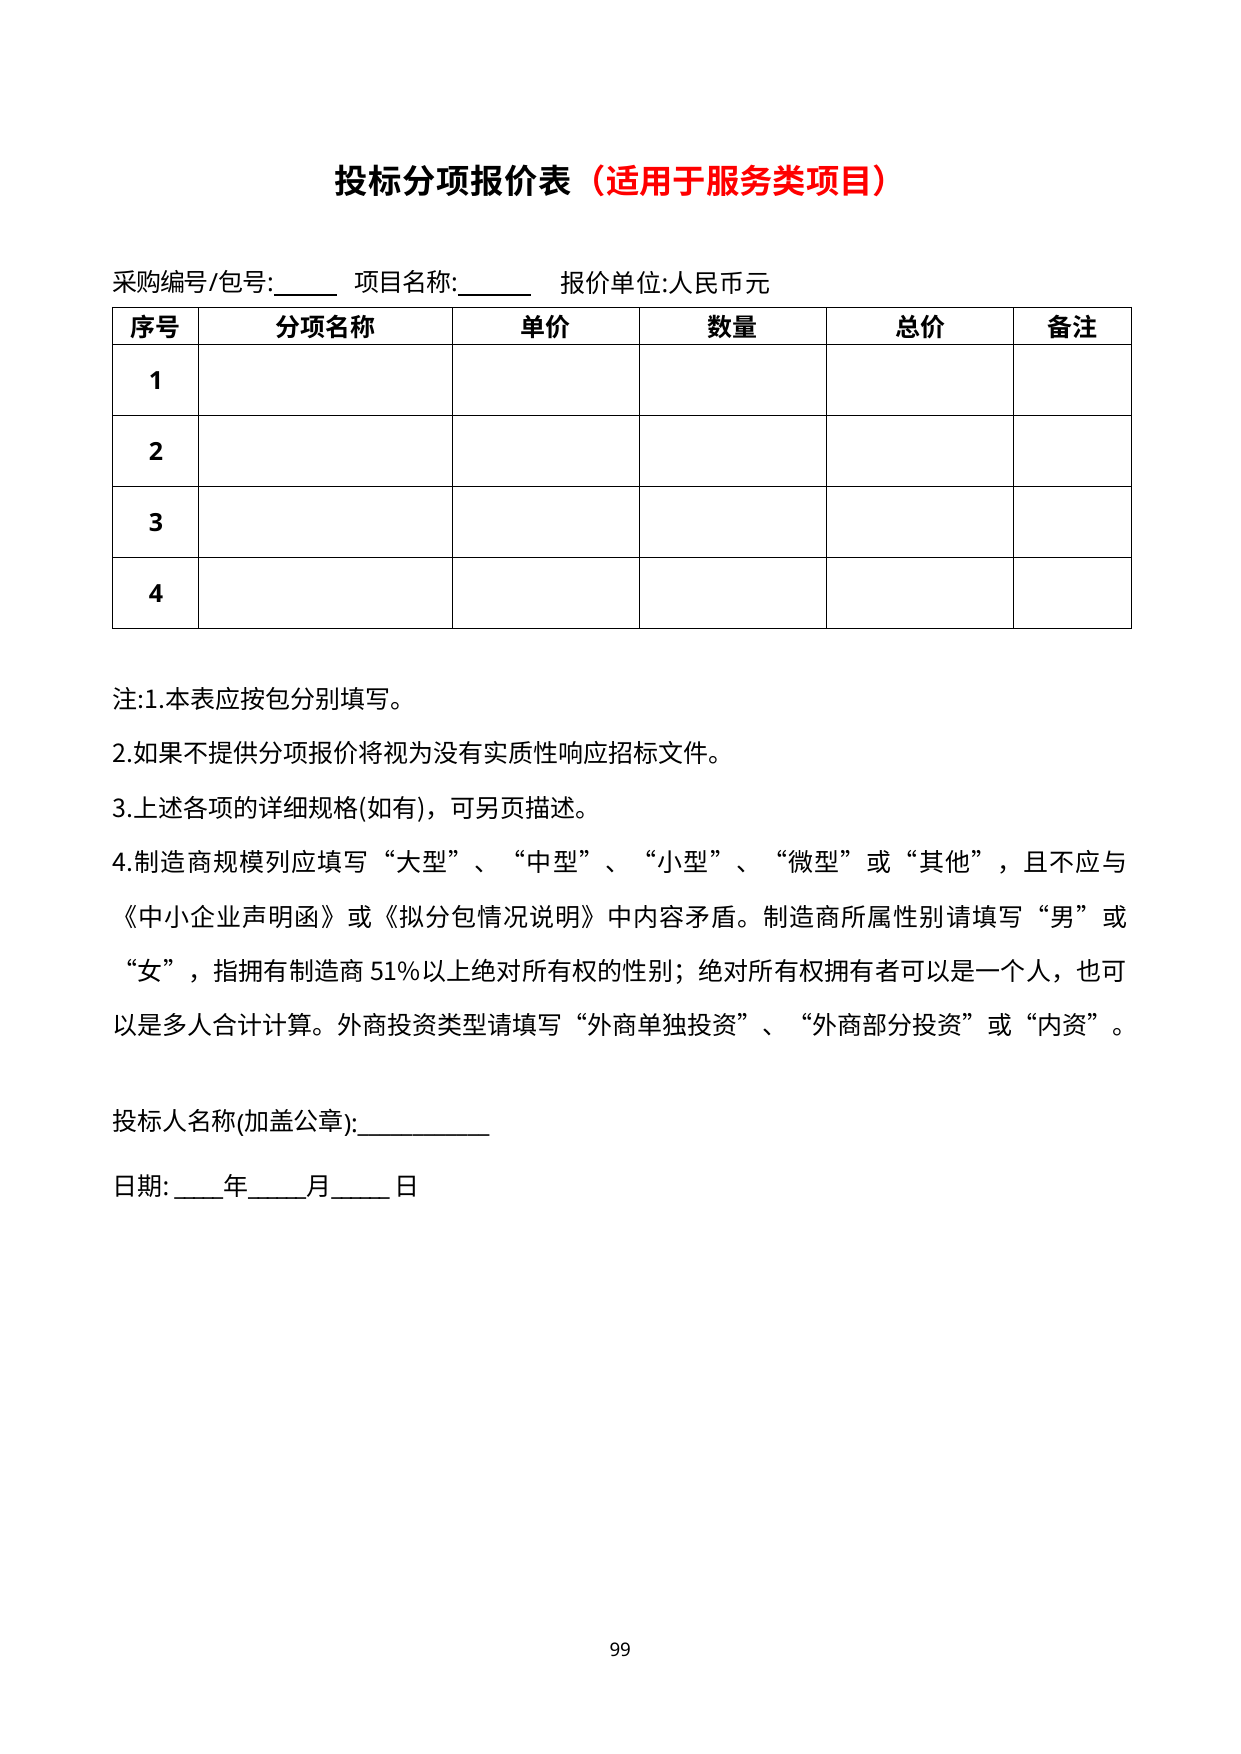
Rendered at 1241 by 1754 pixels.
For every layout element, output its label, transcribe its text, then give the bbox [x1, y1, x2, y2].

table_cell [1014, 416, 1131, 486]
table_cell [827, 416, 1013, 486]
table_cell [640, 487, 826, 557]
table_cell 3 [113, 487, 198, 557]
table_cell [1014, 487, 1131, 557]
table_cell [1014, 345, 1131, 415]
text 4.制造商规模列应填写“大型”、“中型”、“小型”、“微型”或“其他”，且不应与《中小企业声明函》或《拟分包情况说明》中内容矛盾。制造商所属性别请填写“男”或“女”，指拥有制造商51%以上绝对所有权的性别；绝对所有权拥有者可以是一个人，也可以是多人合计计算。外商投资类型请填写“外商单独投资”、“外商部分投资”或“内资”。 [112, 843, 1128, 1042]
table_header 序号 [113, 308, 198, 344]
table_cell [827, 487, 1013, 557]
table_header 数量 [640, 308, 826, 344]
text 日期: _____年______月______ 日 [112, 1169, 1128, 1202]
text 注:1.本表应按包分别填写。 [112, 679, 1128, 716]
table_cell [199, 558, 452, 627]
table_cell 1 [113, 345, 198, 415]
table_header 分项名称 [199, 308, 452, 344]
text 采购编号/包号: 项目名称: 报价单位:人民币元 [112, 266, 1128, 307]
table_cell [827, 558, 1013, 627]
table_cell [453, 487, 639, 557]
table_cell 2 [113, 416, 198, 486]
text 2.如果不提供分项报价将视为没有实质性响应招标文件。 [112, 734, 1128, 770]
text 3.上述各项的详细规格(如有)，可另页描述。 [112, 788, 1128, 824]
text 投标人名称(加盖公章):____________ [112, 1118, 1128, 1169]
text 投标分项报价表（适用于服务类项目） [112, 158, 1128, 202]
table_cell [453, 345, 639, 415]
table_header 总价 [827, 308, 1013, 344]
table_cell [199, 487, 452, 557]
table_cell [640, 558, 826, 627]
table_cell [640, 345, 826, 415]
table_header 备注 [1014, 308, 1131, 344]
table_cell [199, 345, 452, 415]
table_cell [640, 416, 826, 486]
table_header 单价 [453, 308, 639, 344]
table_cell [453, 416, 639, 486]
table_cell [827, 345, 1013, 415]
table_cell [1014, 558, 1131, 627]
table_cell [453, 558, 639, 627]
table_cell 4 [113, 558, 198, 627]
table_cell [199, 416, 452, 486]
